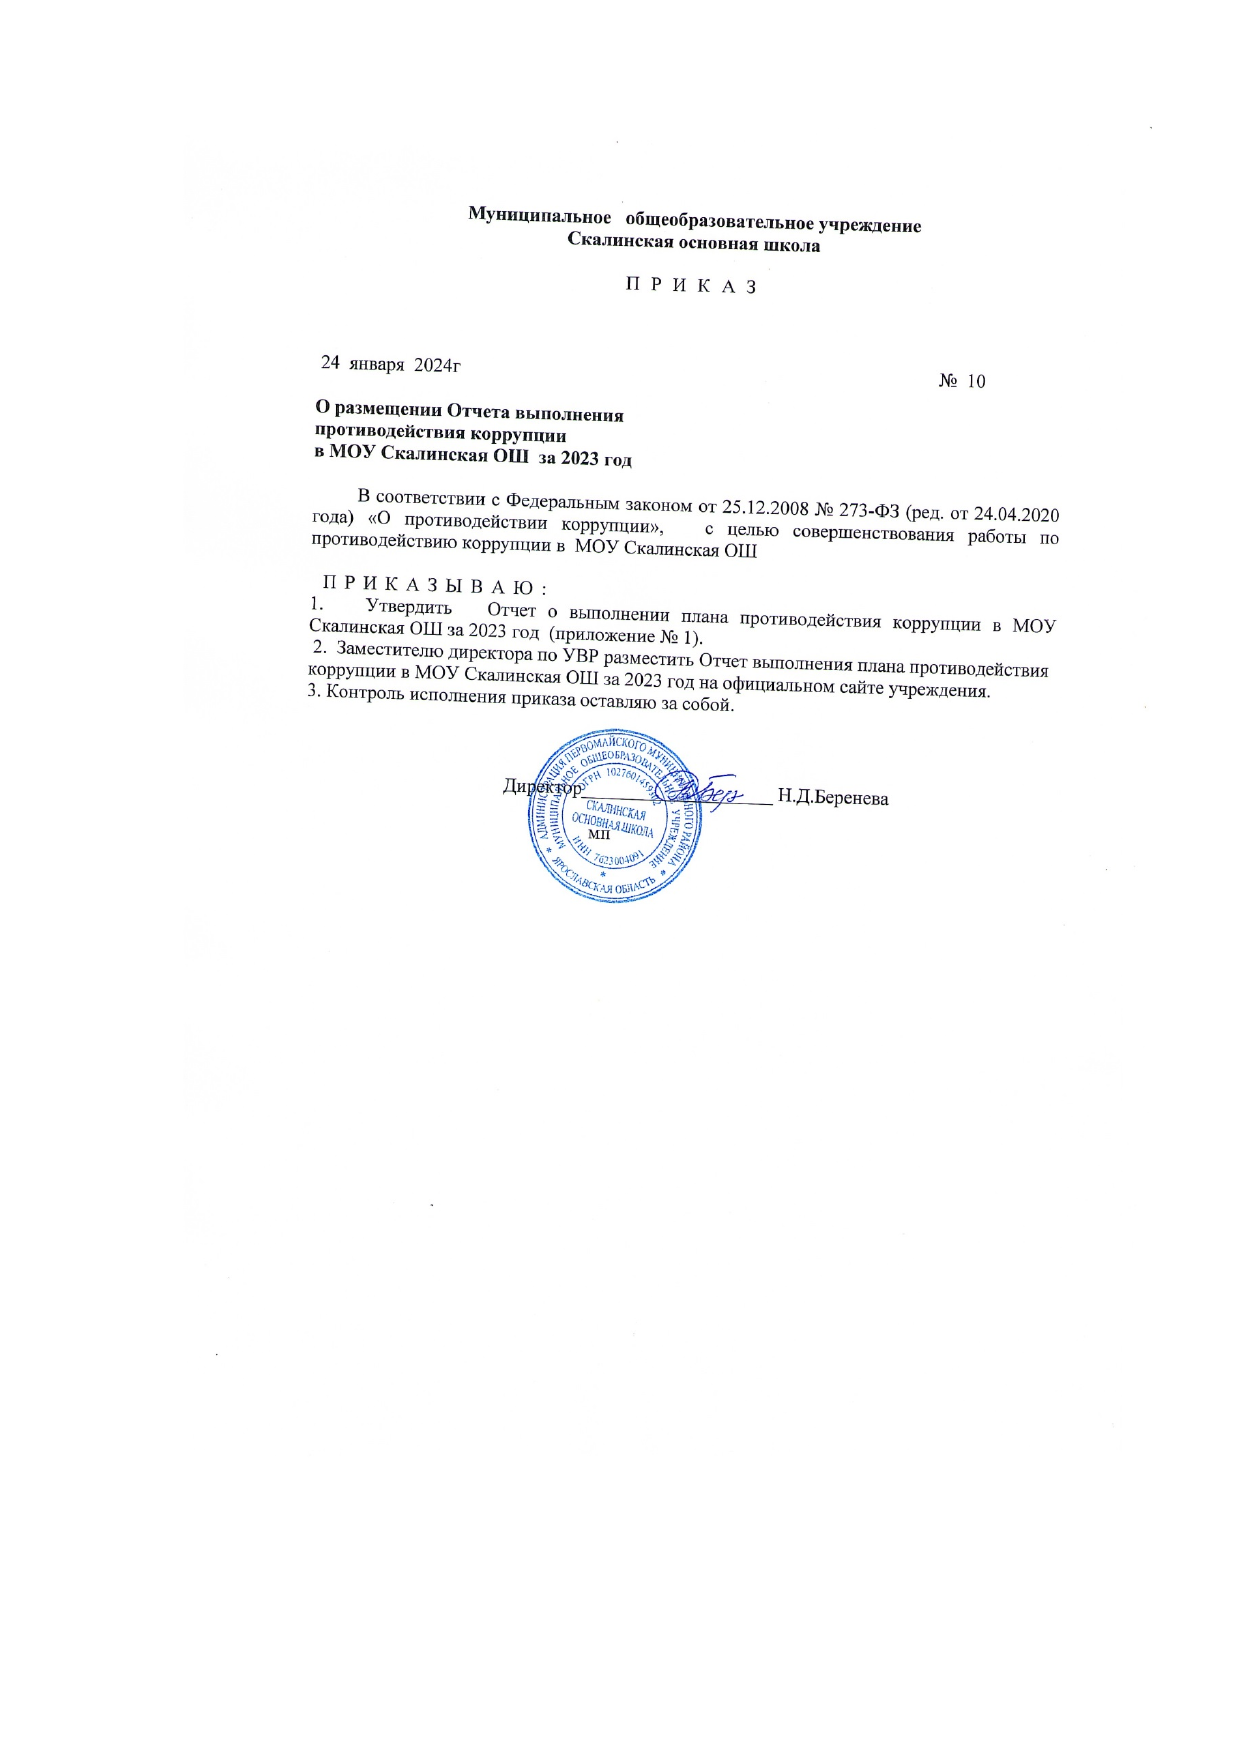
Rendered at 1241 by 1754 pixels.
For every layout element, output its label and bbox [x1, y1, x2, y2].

picture [177, 118, 1152, 1458]
